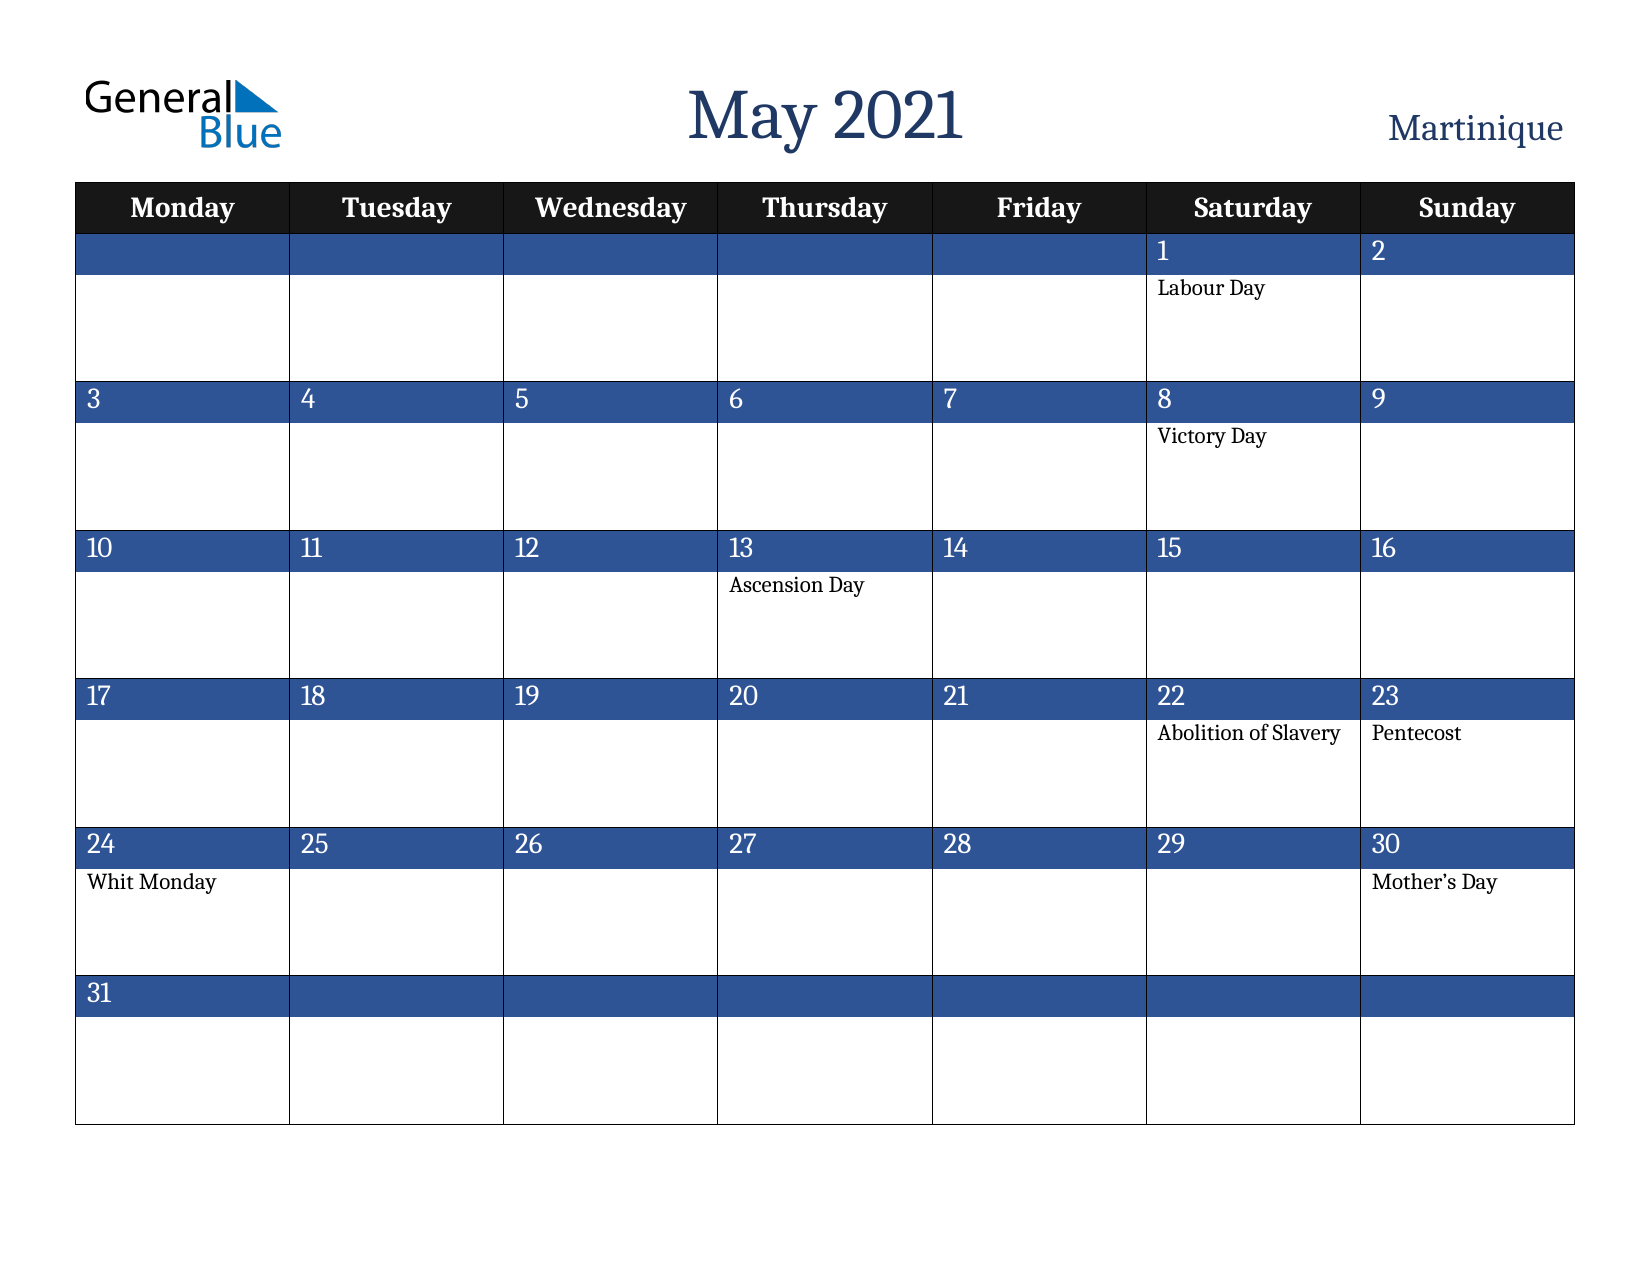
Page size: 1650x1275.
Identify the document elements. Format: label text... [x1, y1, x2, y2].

table_cell [933, 869, 1146, 975]
table_cell [933, 234, 1146, 275]
table_cell Thursday [718, 183, 932, 233]
table_cell Pentecost [1361, 720, 1574, 827]
table_cell Tuesday [290, 183, 503, 233]
table_cell [718, 423, 932, 530]
table_cell [290, 275, 503, 381]
table_cell [76, 1017, 289, 1123]
table_cell 30 [1361, 828, 1574, 869]
table_header May 2021 [504, 75, 1146, 182]
table_cell 16 [1361, 531, 1574, 572]
table_cell [504, 720, 717, 827]
table_cell 20 [718, 679, 932, 720]
table_cell [504, 1017, 717, 1123]
table_cell [718, 869, 932, 975]
table_cell [290, 234, 503, 275]
table_cell Labour Day [1147, 275, 1360, 381]
table_cell Friday [933, 183, 1146, 233]
table_cell [1361, 572, 1574, 678]
table_cell 21 [933, 679, 1146, 720]
table_cell 12 [504, 531, 717, 572]
table_cell [1147, 976, 1360, 1017]
table_header [76, 75, 503, 182]
table_cell 11 [290, 531, 503, 572]
table_cell [933, 275, 1146, 381]
table_cell 5 [504, 382, 717, 423]
table_cell 8 [1147, 382, 1360, 423]
table_cell [290, 869, 503, 975]
table_cell 29 [1147, 828, 1360, 869]
table_cell [718, 234, 932, 275]
table_cell [76, 720, 289, 827]
table_cell 19 [504, 679, 717, 720]
table_cell [933, 720, 1146, 827]
table_cell [718, 1017, 932, 1123]
table_cell 18 [290, 679, 503, 720]
table_cell [718, 720, 932, 827]
table_cell [76, 275, 289, 381]
table_cell [504, 976, 717, 1017]
table_cell 9 [1361, 382, 1574, 423]
table_cell [933, 1017, 1146, 1123]
table_cell Saturday [1147, 183, 1360, 233]
table_cell [504, 275, 717, 381]
table_cell 27 [718, 828, 932, 869]
table_cell Abolition of Slavery [1147, 720, 1360, 827]
table_cell Victory Day [1147, 423, 1360, 530]
table_cell [1147, 869, 1360, 975]
table_cell [933, 572, 1146, 678]
table_cell [76, 234, 289, 275]
table_cell [1361, 423, 1574, 530]
table_cell [718, 275, 932, 381]
table_cell 1 [1147, 234, 1360, 275]
table_cell Monday [76, 183, 289, 233]
table_cell 2 [1361, 234, 1574, 275]
table_cell Sunday [1361, 183, 1574, 233]
table_cell 7 [933, 382, 1146, 423]
table_cell Mother’s Day [1361, 869, 1574, 975]
picture [86, 80, 281, 148]
table_cell 14 [933, 531, 1146, 572]
table_cell [1361, 976, 1574, 1017]
table_cell 17 [76, 679, 289, 720]
table_cell 10 [76, 531, 289, 572]
table_cell [1147, 572, 1360, 678]
table_cell Ascension Day [718, 572, 932, 678]
table_cell 24 [76, 828, 289, 869]
table_cell [76, 423, 289, 530]
table_cell [933, 423, 1146, 530]
table_cell [1361, 275, 1574, 381]
table_cell [290, 572, 503, 678]
table_cell [1361, 1017, 1574, 1123]
table_cell 26 [504, 828, 717, 869]
table_cell 15 [1147, 531, 1360, 572]
table_cell [76, 572, 289, 678]
table_cell [933, 976, 1146, 1017]
table_cell 22 [1147, 679, 1360, 720]
table_cell Wednesday [504, 183, 717, 233]
table_cell 23 [1361, 679, 1574, 720]
table_cell 6 [718, 382, 932, 423]
table_cell 3 [76, 382, 289, 423]
table_cell [290, 976, 503, 1017]
table_cell [290, 1017, 503, 1123]
table_cell [290, 720, 503, 827]
table_cell [504, 869, 717, 975]
table_cell [504, 572, 717, 678]
table_cell [718, 976, 932, 1017]
table_cell 25 [290, 828, 503, 869]
table_cell 13 [718, 531, 932, 572]
table_cell 31 [76, 976, 289, 1017]
table_cell [1147, 1017, 1360, 1123]
table_cell [290, 423, 503, 530]
table_cell [504, 423, 717, 530]
table_cell [504, 234, 717, 275]
table_cell 28 [933, 828, 1146, 869]
table_cell 4 [290, 382, 503, 423]
table_header Martinique [1146, 75, 1574, 182]
table_cell Whit Monday [76, 869, 289, 975]
